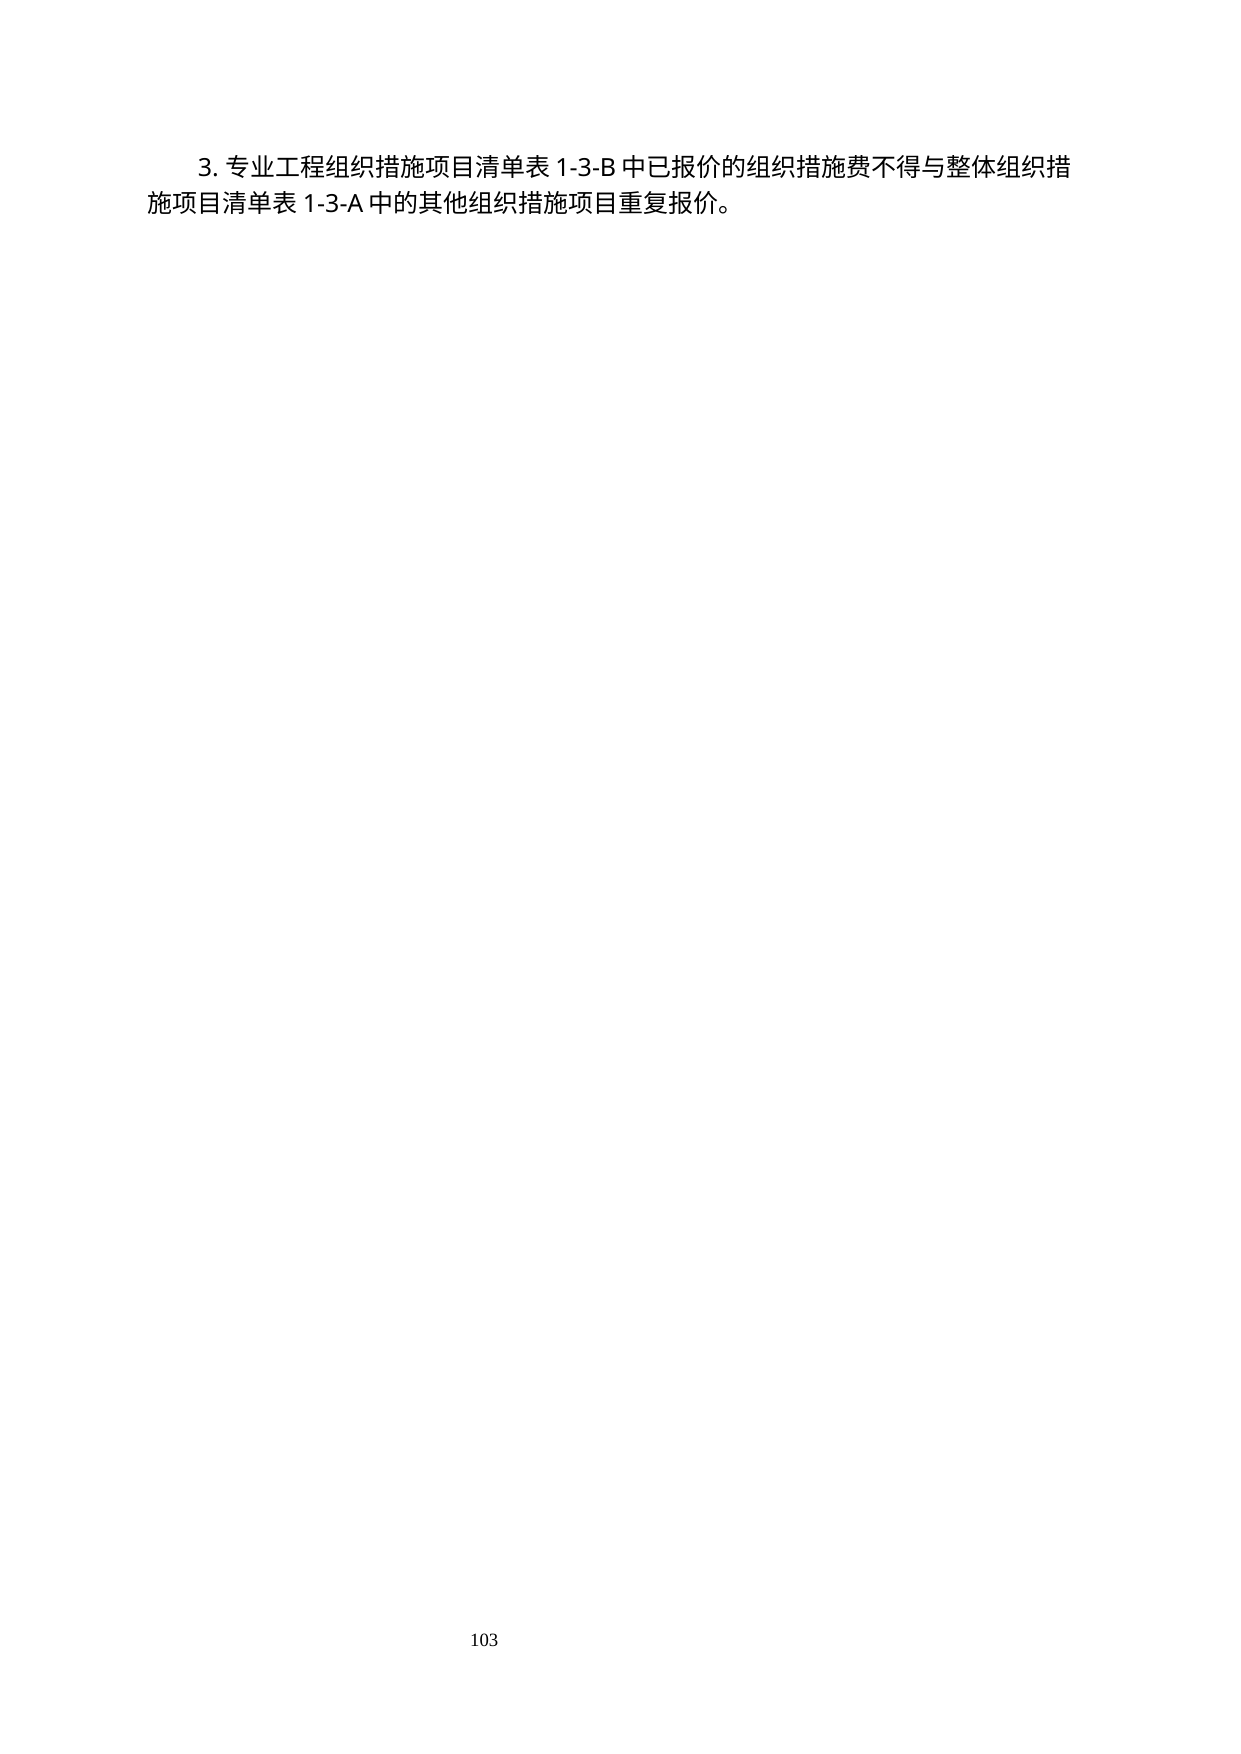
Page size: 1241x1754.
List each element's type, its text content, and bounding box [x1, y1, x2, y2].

text 3. 专业工程组织措施项目清单表1-3-B中已报价的组织措施费不得与整体组织措施项目清单表1-3-A中的其他组织措施项目重复报价。 [148, 148, 1093, 220]
